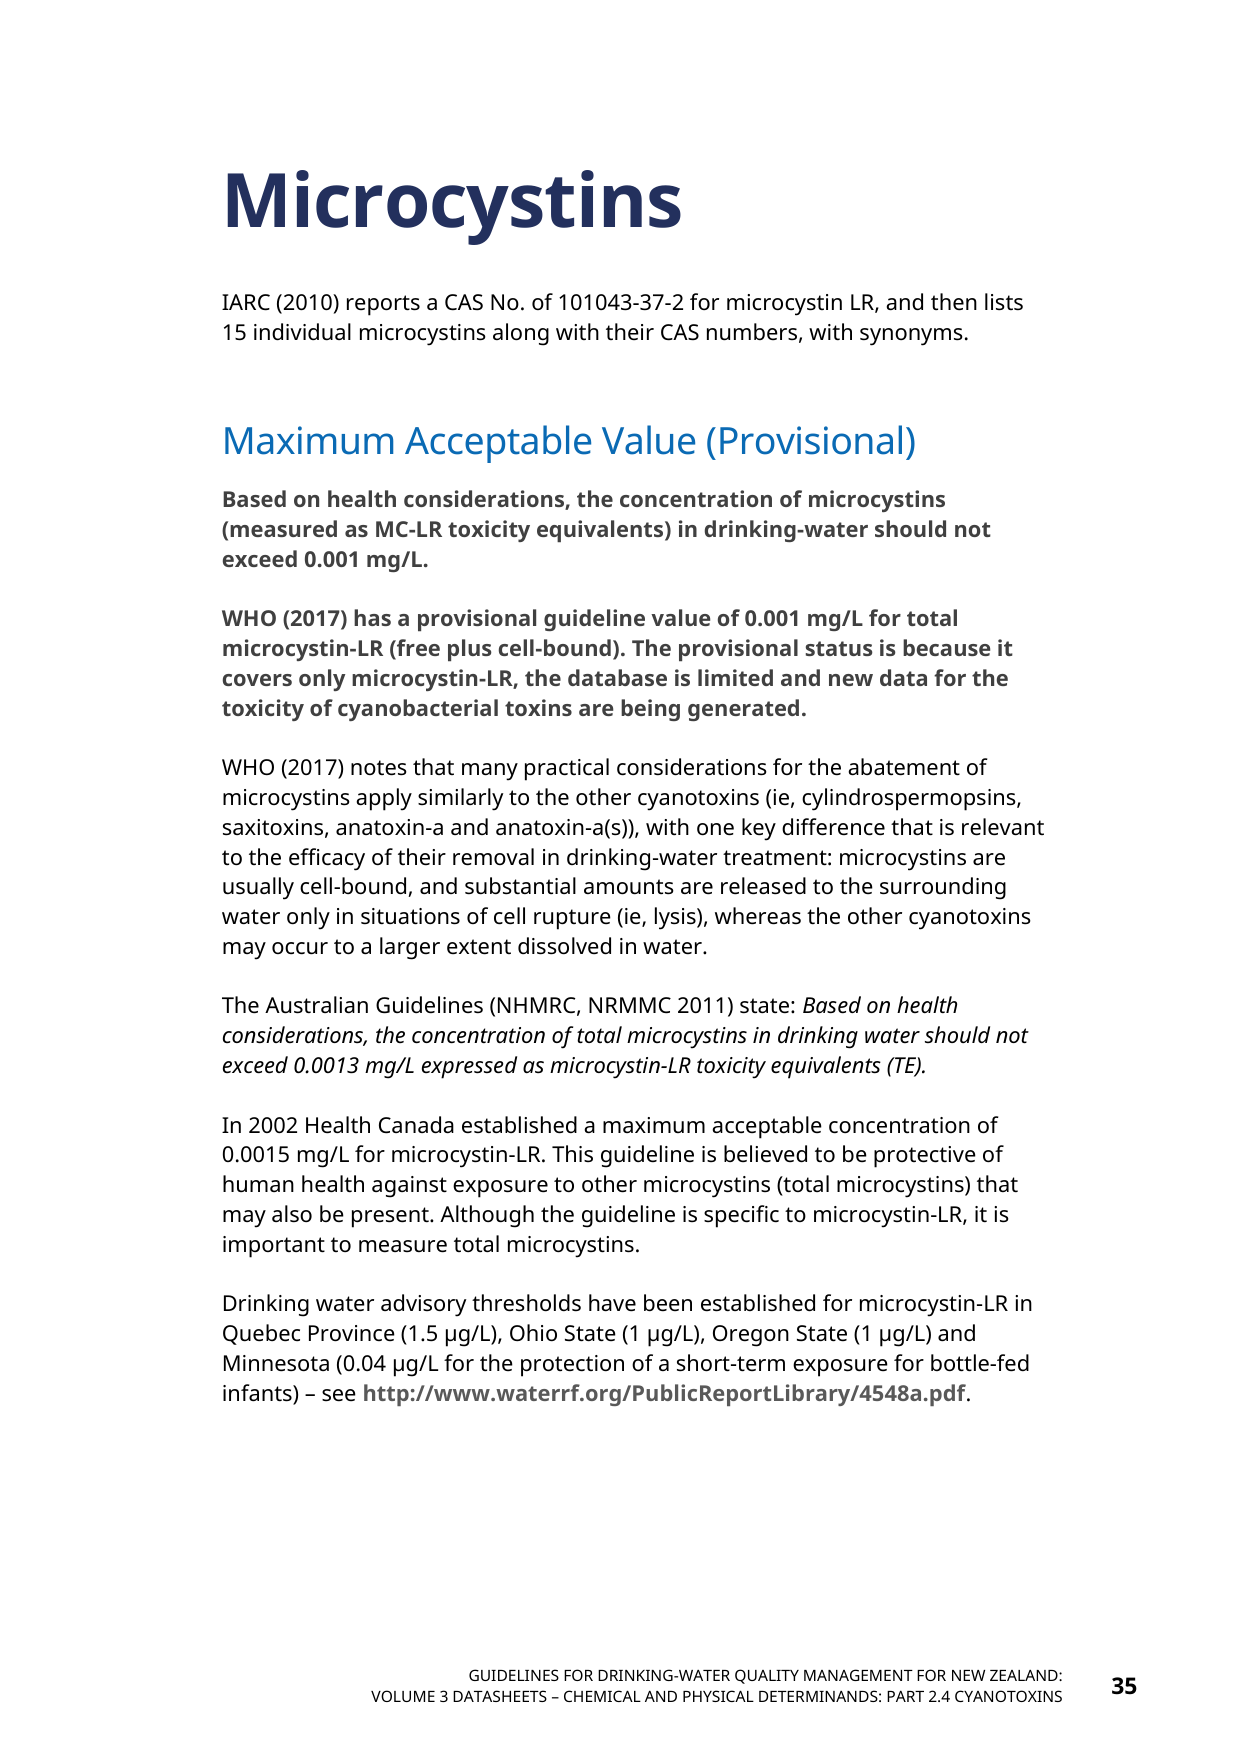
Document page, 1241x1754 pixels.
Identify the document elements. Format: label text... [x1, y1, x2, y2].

text Based on health considerations, the concentration of microcystins (measured as MC-LR toxicity equivalents) in drinking-water should not exceed 0.001 mg/L. [222, 484, 1063, 573]
text The Australian Guidelines (NHMRC, NRMMC 2011) state: Based on health considerations, the concentration of total microcystins in drinking water should not exceed 0.0013 mg/L expressed as microcystin-LR toxicity equivalents (TE). [222, 991, 1063, 1080]
subtitle Microcystins [222, 148, 1063, 250]
subtitle Maximum Acceptable Value (Provisional) [222, 414, 1063, 465]
text WHO (2017) has a provisional guideline value of 0.001 mg/L for total microcystin-LR (free plus cell-bound). The provisional status is because it covers only microcystin-LR, the database is limited and new data for the toxicity of cyanobacterial toxins are being generated. [222, 603, 1063, 722]
text IARC (2010) reports a CAS No. of 101043-37-2 for microcystin LR, and then lists 15 individual microcystins along with their CAS numbers, with synonyms. [222, 287, 1063, 347]
text Drinking water advisory thresholds have been established for microcystin-LR in Quebec Province (1.5 µg/L), Ohio State (1 µg/L), Oregon State (1 µg/L) and Minnesota (0.04 µg/L for the protection of a short-term exposure for bottle-fed infants) – see http://www.waterrf.org/PublicReportLibrary/4548a.pdf. [222, 1288, 1063, 1408]
text WHO (2017) notes that many practical considerations for the abatement of microcystins apply similarly to the other cyanotoxins (ie, cylindrospermopsins, saxitoxins, anatoxin-a and anatoxin-a(s)), with one key difference that is relevant to the efficacy of their removal in drinking-water treatment: microcystins are usually cell-bound, and substantial amounts are released to the surrounding water only in situations of cell rupture (ie, lysis), whereas the other cyanotoxins may occur to a larger extent dissolved in water. [222, 752, 1063, 961]
text In 2002 Health Canada established a maximum acceptable concentration of 0.0015 mg/L for microcystin-LR. This guideline is believed to be protective of human health against exposure to other microcystins (total microcystins) that may also be present. Although the guideline is specific to microcystin-LR, it is important to measure total microcystins. [222, 1110, 1063, 1259]
